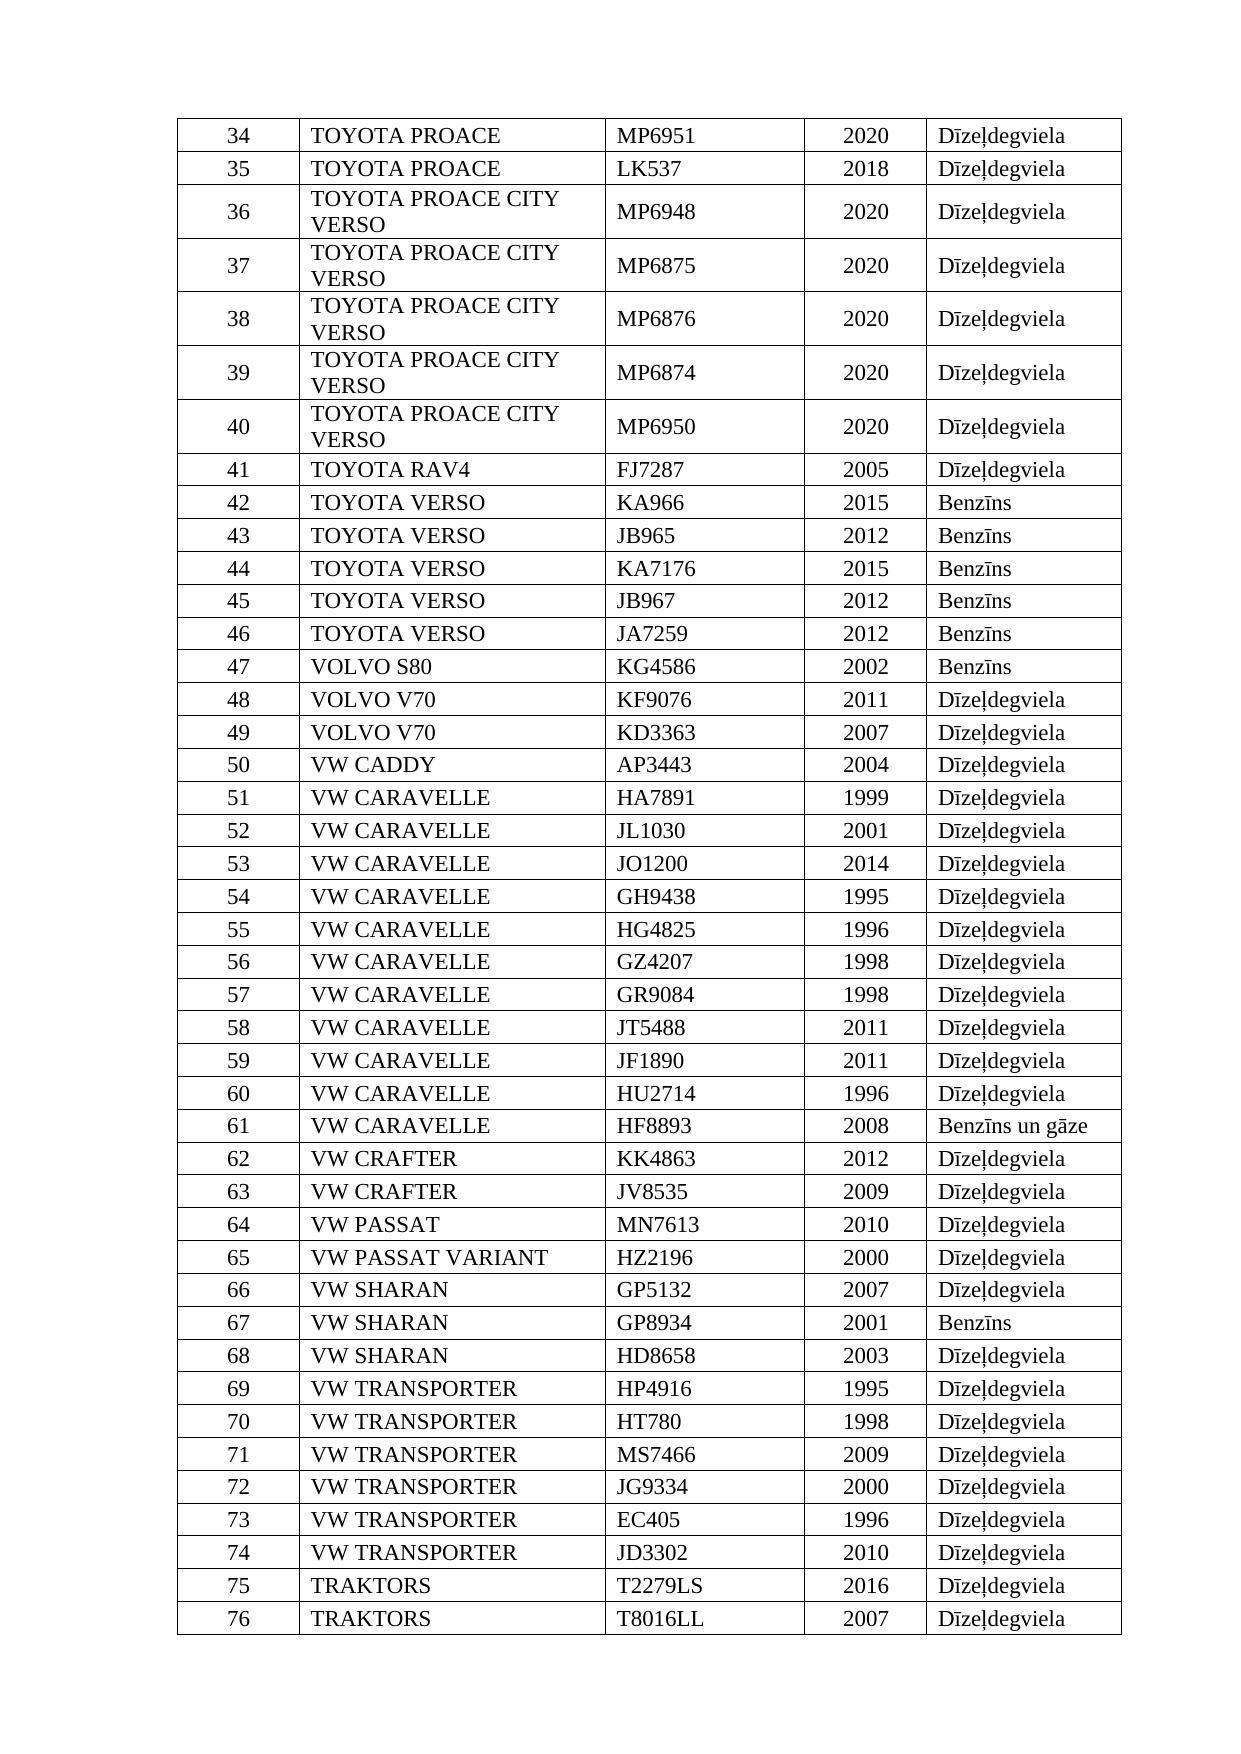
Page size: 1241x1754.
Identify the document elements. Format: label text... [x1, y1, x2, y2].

table_cell GP8934 [606, 1307, 804, 1338]
table_cell 2001 [805, 1307, 926, 1338]
table_cell 68 [178, 1340, 299, 1371]
table_cell 75 [178, 1569, 299, 1601]
table_cell Dīzeļdegviela [927, 1372, 1121, 1404]
table_cell VW TRANSPORTER [300, 1471, 605, 1502]
table_cell MN7613 [606, 1208, 804, 1240]
table_cell 76 [178, 1602, 299, 1634]
table_cell MS7466 [606, 1438, 804, 1470]
table_cell Dīzeļdegviela [927, 1536, 1121, 1568]
table_cell KK4863 [606, 1143, 804, 1174]
table_cell VW CARAVELLE [300, 913, 605, 945]
table_cell 74 [178, 1536, 299, 1568]
table_cell VW SHARAN [300, 1307, 605, 1338]
table_cell 70 [178, 1405, 299, 1437]
table_cell KD3363 [606, 716, 804, 748]
table_cell 43 [178, 519, 299, 551]
table_cell 2018 [805, 152, 926, 184]
table_cell 46 [178, 618, 299, 649]
table_cell Dīzeļdegviela [927, 1274, 1121, 1306]
table_cell VW CARAVELLE [300, 815, 605, 846]
table_cell Dīzeļdegviela [927, 1438, 1121, 1470]
table_cell Benzīns [927, 650, 1121, 682]
table_cell Dīzeļdegviela [927, 1208, 1121, 1240]
table_cell Dīzeļdegviela [927, 1569, 1121, 1601]
table_cell 2020 [805, 400, 926, 452]
table_cell 1998 [805, 1405, 926, 1437]
table_cell 2012 [805, 519, 926, 551]
table_cell VW TRANSPORTER [300, 1504, 605, 1535]
table_cell 67 [178, 1307, 299, 1338]
table_cell VW CRAFTER [300, 1143, 605, 1174]
table_cell GZ4207 [606, 946, 804, 977]
table_cell 34 [178, 119, 299, 151]
table_cell Dīzeļdegviela [927, 1340, 1121, 1371]
table_cell Benzīns [927, 486, 1121, 518]
table_cell 36 [178, 185, 299, 237]
table_cell Benzīns un gāze [927, 1110, 1121, 1142]
table_cell 73 [178, 1504, 299, 1535]
table_cell Dīzeļdegviela [927, 1011, 1121, 1043]
table_cell VW PASSAT VARIANT [300, 1241, 605, 1273]
table_cell VW SHARAN [300, 1340, 605, 1371]
table_cell 2010 [805, 1536, 926, 1568]
table_cell MP6948 [606, 185, 804, 237]
table_cell 2008 [805, 1110, 926, 1142]
table_cell Dīzeļdegviela [927, 152, 1121, 184]
table_cell Dīzeļdegviela [927, 880, 1121, 912]
table_cell Dīzeļdegviela [927, 1504, 1121, 1535]
table_cell Dīzeļdegviela [927, 454, 1121, 485]
table_cell 35 [178, 152, 299, 184]
table_cell VOLVO V70 [300, 683, 605, 715]
table_cell JB967 [606, 585, 804, 617]
table_cell VW CARAVELLE [300, 1110, 605, 1142]
table_cell Dīzeļdegviela [927, 913, 1121, 945]
table_cell 60 [178, 1077, 299, 1109]
table_cell 57 [178, 979, 299, 1010]
table_cell 2003 [805, 1340, 926, 1371]
table_cell JA7259 [606, 618, 804, 649]
table_cell 1996 [805, 913, 926, 945]
table_cell 2012 [805, 585, 926, 617]
table_cell VW CARAVELLE [300, 847, 605, 879]
table_cell 59 [178, 1044, 299, 1076]
table_cell Dīzeļdegviela [927, 1241, 1121, 1273]
table_cell MP6874 [606, 346, 804, 399]
table_cell 54 [178, 880, 299, 912]
table_cell HA7891 [606, 782, 804, 813]
table_cell VW CADDY [300, 749, 605, 781]
table_cell TOYOTA PROACE CITY VERSO [300, 346, 605, 399]
table_cell 2009 [805, 1438, 926, 1470]
table_cell 2007 [805, 1274, 926, 1306]
table_cell EC405 [606, 1504, 804, 1535]
table_cell 40 [178, 400, 299, 452]
table_cell 45 [178, 585, 299, 617]
table_cell MP6951 [606, 119, 804, 151]
table_cell 1999 [805, 782, 926, 813]
table_cell MP6875 [606, 239, 804, 291]
table_cell TOYOTA PROACE CITY VERSO [300, 239, 605, 291]
table_cell AP3443 [606, 749, 804, 781]
table_cell 2020 [805, 185, 926, 237]
table_cell 1998 [805, 946, 926, 977]
table_cell Benzīns [927, 1307, 1121, 1338]
table_cell TRAKTORS [300, 1602, 605, 1634]
table_cell Dīzeļdegviela [927, 1175, 1121, 1207]
table_cell TOYOTA RAV4 [300, 454, 605, 485]
table_cell FJ7287 [606, 454, 804, 485]
table_cell 65 [178, 1241, 299, 1273]
table_cell Dīzeļdegviela [927, 1044, 1121, 1076]
table_cell 2000 [805, 1471, 926, 1502]
table_cell VW CARAVELLE [300, 979, 605, 1010]
table_cell MP6950 [606, 400, 804, 452]
table_cell VW CARAVELLE [300, 1044, 605, 1076]
table_cell JD3302 [606, 1536, 804, 1568]
table_cell 2020 [805, 239, 926, 291]
table_cell VW TRANSPORTER [300, 1372, 605, 1404]
table_cell T8016LL [606, 1602, 804, 1634]
table_cell 38 [178, 292, 299, 345]
table_cell T2279LS [606, 1569, 804, 1601]
table_cell JT5488 [606, 1011, 804, 1043]
table_cell JV8535 [606, 1175, 804, 1207]
table_cell 2016 [805, 1569, 926, 1601]
table_cell 1996 [805, 1077, 926, 1109]
table_cell Dīzeļdegviela [927, 815, 1121, 846]
table_cell 72 [178, 1471, 299, 1502]
table_cell 2001 [805, 815, 926, 846]
table_cell Benzīns [927, 585, 1121, 617]
table_cell 44 [178, 552, 299, 584]
table_cell Dīzeļdegviela [927, 847, 1121, 879]
table_cell 2012 [805, 1143, 926, 1174]
table_cell Dīzeļdegviela [927, 1143, 1121, 1174]
table_cell JL1030 [606, 815, 804, 846]
table_cell JO1200 [606, 847, 804, 879]
table_cell 2007 [805, 716, 926, 748]
table_cell VW CARAVELLE [300, 782, 605, 813]
table_cell 63 [178, 1175, 299, 1207]
table_cell 69 [178, 1372, 299, 1404]
table_cell 2020 [805, 119, 926, 151]
table_cell VW CARAVELLE [300, 1077, 605, 1109]
table_cell Dīzeļdegviela [927, 749, 1121, 781]
table_cell 2009 [805, 1175, 926, 1207]
table_cell TOYOTA PROACE CITY VERSO [300, 185, 605, 237]
table_cell GP5132 [606, 1274, 804, 1306]
table_cell 51 [178, 782, 299, 813]
table_cell 61 [178, 1110, 299, 1142]
table_cell 2002 [805, 650, 926, 682]
table_cell 58 [178, 1011, 299, 1043]
table_cell 66 [178, 1274, 299, 1306]
table_cell 2014 [805, 847, 926, 879]
table_cell 56 [178, 946, 299, 977]
table_cell JG9334 [606, 1471, 804, 1502]
table_cell 2010 [805, 1208, 926, 1240]
table_cell Dīzeļdegviela [927, 1471, 1121, 1502]
table_cell KG4586 [606, 650, 804, 682]
table_cell 62 [178, 1143, 299, 1174]
table_cell VW PASSAT [300, 1208, 605, 1240]
table_cell 47 [178, 650, 299, 682]
table_cell Dīzeļdegviela [927, 185, 1121, 237]
table_cell Dīzeļdegviela [927, 239, 1121, 291]
table_cell TOYOTA VERSO [300, 519, 605, 551]
table_cell HP4916 [606, 1372, 804, 1404]
table_cell TOYOTA PROACE CITY VERSO [300, 292, 605, 345]
table_cell Dīzeļdegviela [927, 716, 1121, 748]
table_cell TOYOTA VERSO [300, 585, 605, 617]
table_cell 37 [178, 239, 299, 291]
table_cell 48 [178, 683, 299, 715]
table_cell 2012 [805, 618, 926, 649]
table_cell 2020 [805, 346, 926, 399]
table_cell Dīzeļdegviela [927, 1077, 1121, 1109]
table_cell 2011 [805, 1011, 926, 1043]
table_cell HT780 [606, 1405, 804, 1437]
table_cell HU2714 [606, 1077, 804, 1109]
table_cell Dīzeļdegviela [927, 346, 1121, 399]
table_cell MP6876 [606, 292, 804, 345]
table_cell Benzīns [927, 519, 1121, 551]
table_cell Dīzeļdegviela [927, 782, 1121, 813]
table_cell VW SHARAN [300, 1274, 605, 1306]
table_cell 64 [178, 1208, 299, 1240]
table_cell TOYOTA VERSO [300, 486, 605, 518]
table_cell VOLVO V70 [300, 716, 605, 748]
table_cell 49 [178, 716, 299, 748]
table_cell KA7176 [606, 552, 804, 584]
table_cell HD8658 [606, 1340, 804, 1371]
table_cell 39 [178, 346, 299, 399]
table_cell 50 [178, 749, 299, 781]
table_cell JB965 [606, 519, 804, 551]
table_cell 53 [178, 847, 299, 879]
table_cell 42 [178, 486, 299, 518]
table_cell Benzīns [927, 618, 1121, 649]
table_cell LK537 [606, 152, 804, 184]
table_cell VW CRAFTER [300, 1175, 605, 1207]
table_cell HF8893 [606, 1110, 804, 1142]
table_cell JF1890 [606, 1044, 804, 1076]
table_cell 2020 [805, 292, 926, 345]
table_cell Dīzeļdegviela [927, 979, 1121, 1010]
table_cell 1996 [805, 1504, 926, 1535]
table_cell TRAKTORS [300, 1569, 605, 1601]
table_cell KA966 [606, 486, 804, 518]
table_cell Dīzeļdegviela [927, 683, 1121, 715]
table_cell 1995 [805, 880, 926, 912]
table_cell 2007 [805, 1602, 926, 1634]
table_cell Dīzeļdegviela [927, 119, 1121, 151]
table_cell TOYOTA VERSO [300, 552, 605, 584]
table_cell VW TRANSPORTER [300, 1536, 605, 1568]
table_cell 1998 [805, 979, 926, 1010]
table_cell KF9076 [606, 683, 804, 715]
table_cell Benzīns [927, 552, 1121, 584]
table_cell GR9084 [606, 979, 804, 1010]
table_cell VW CARAVELLE [300, 1011, 605, 1043]
table_cell HZ2196 [606, 1241, 804, 1273]
table_cell 55 [178, 913, 299, 945]
table_cell VW TRANSPORTER [300, 1405, 605, 1437]
table_cell TOYOTA PROACE CITY VERSO [300, 400, 605, 452]
table_cell 2004 [805, 749, 926, 781]
table_cell 1995 [805, 1372, 926, 1404]
table_cell TOYOTA PROACE [300, 152, 605, 184]
table_cell TOYOTA VERSO [300, 618, 605, 649]
table_cell 52 [178, 815, 299, 846]
table_cell Dīzeļdegviela [927, 1602, 1121, 1634]
table_cell 71 [178, 1438, 299, 1470]
table_cell HG4825 [606, 913, 804, 945]
table_cell 2000 [805, 1241, 926, 1273]
table_cell VW TRANSPORTER [300, 1438, 605, 1470]
table_cell 2015 [805, 486, 926, 518]
table_cell Dīzeļdegviela [927, 292, 1121, 345]
table_cell 2011 [805, 683, 926, 715]
table_cell 2005 [805, 454, 926, 485]
table_cell TOYOTA PROACE [300, 119, 605, 151]
table_cell VW CARAVELLE [300, 946, 605, 977]
table_cell 41 [178, 454, 299, 485]
table_cell VOLVO S80 [300, 650, 605, 682]
table_cell VW CARAVELLE [300, 880, 605, 912]
table_cell Dīzeļdegviela [927, 400, 1121, 452]
table_cell 2015 [805, 552, 926, 584]
table_cell 2011 [805, 1044, 926, 1076]
table_cell Dīzeļdegviela [927, 946, 1121, 977]
table_cell GH9438 [606, 880, 804, 912]
table_cell Dīzeļdegviela [927, 1405, 1121, 1437]
